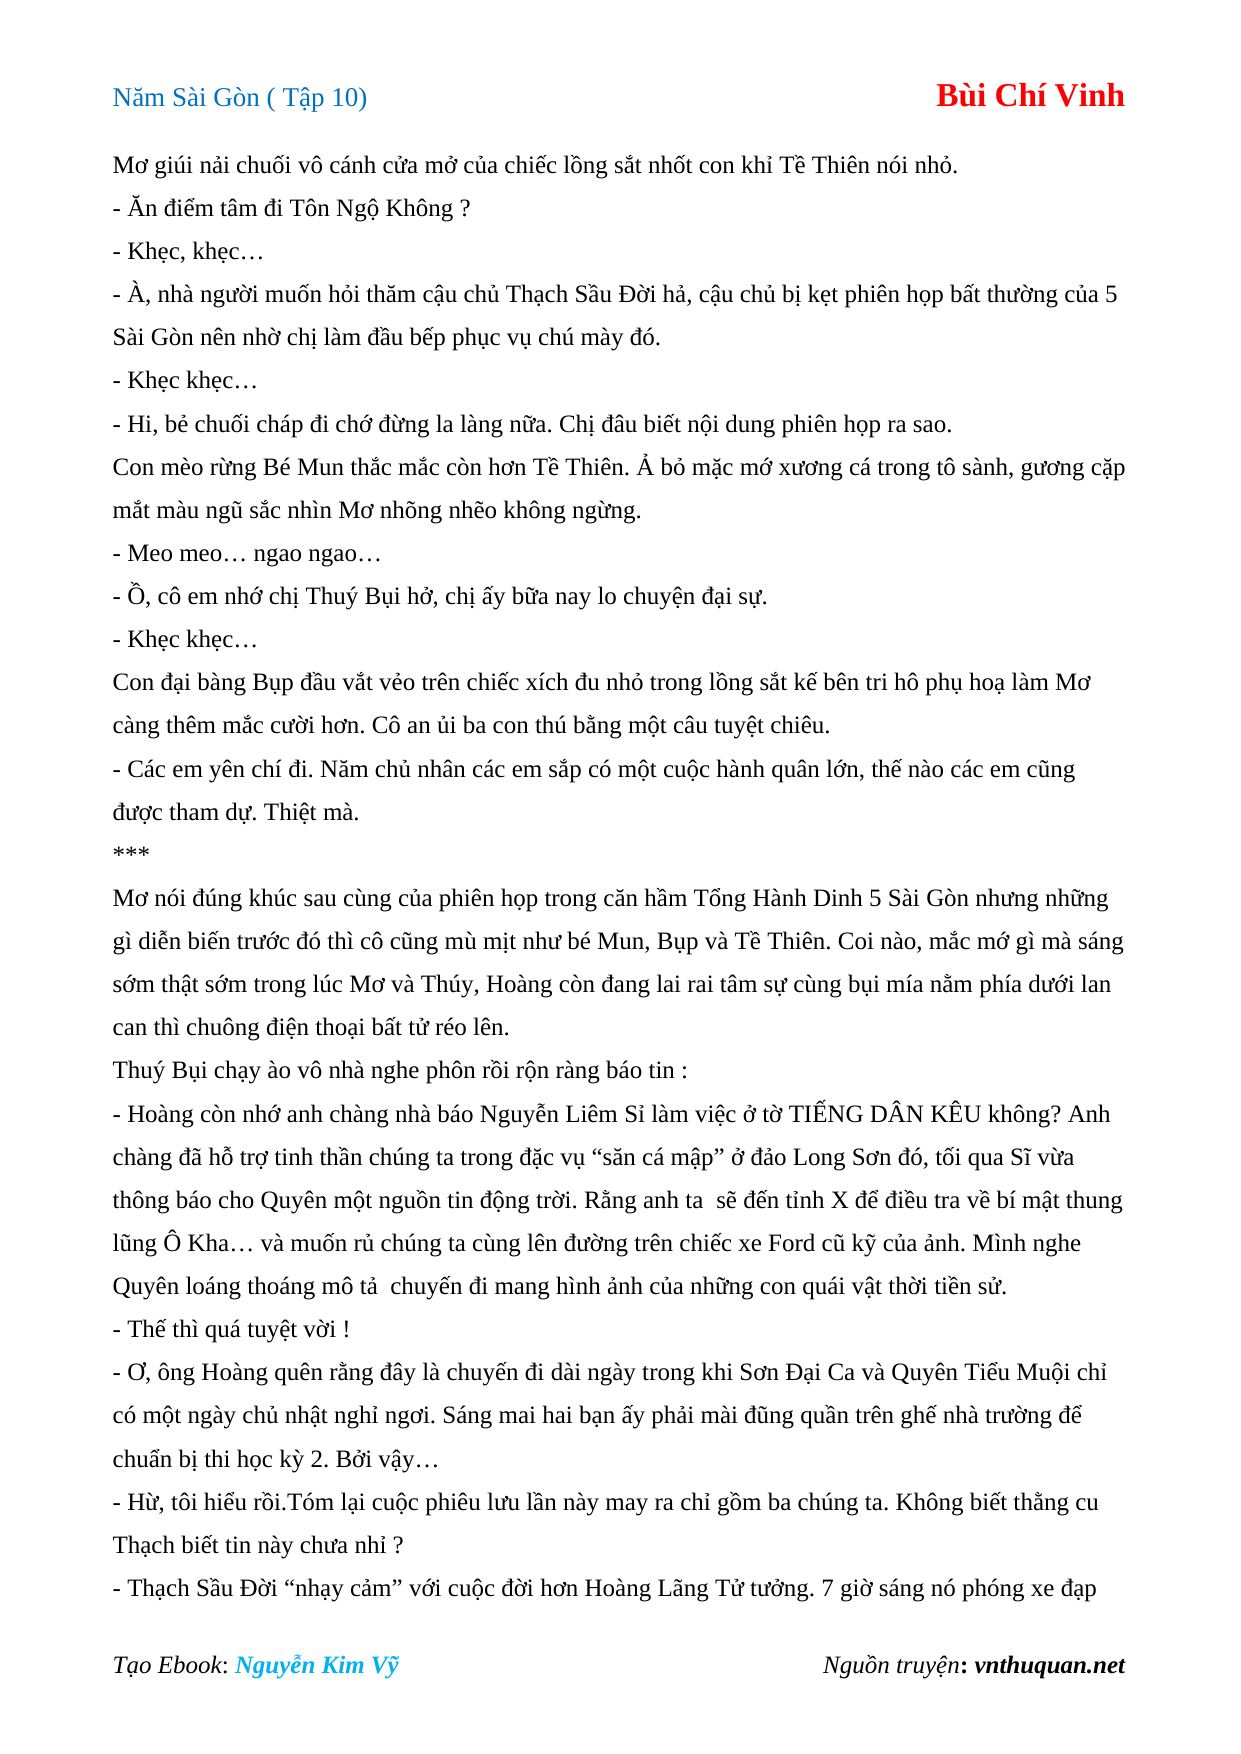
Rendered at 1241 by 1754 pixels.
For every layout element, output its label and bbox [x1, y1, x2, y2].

text [112, 150, 1128, 1602]
